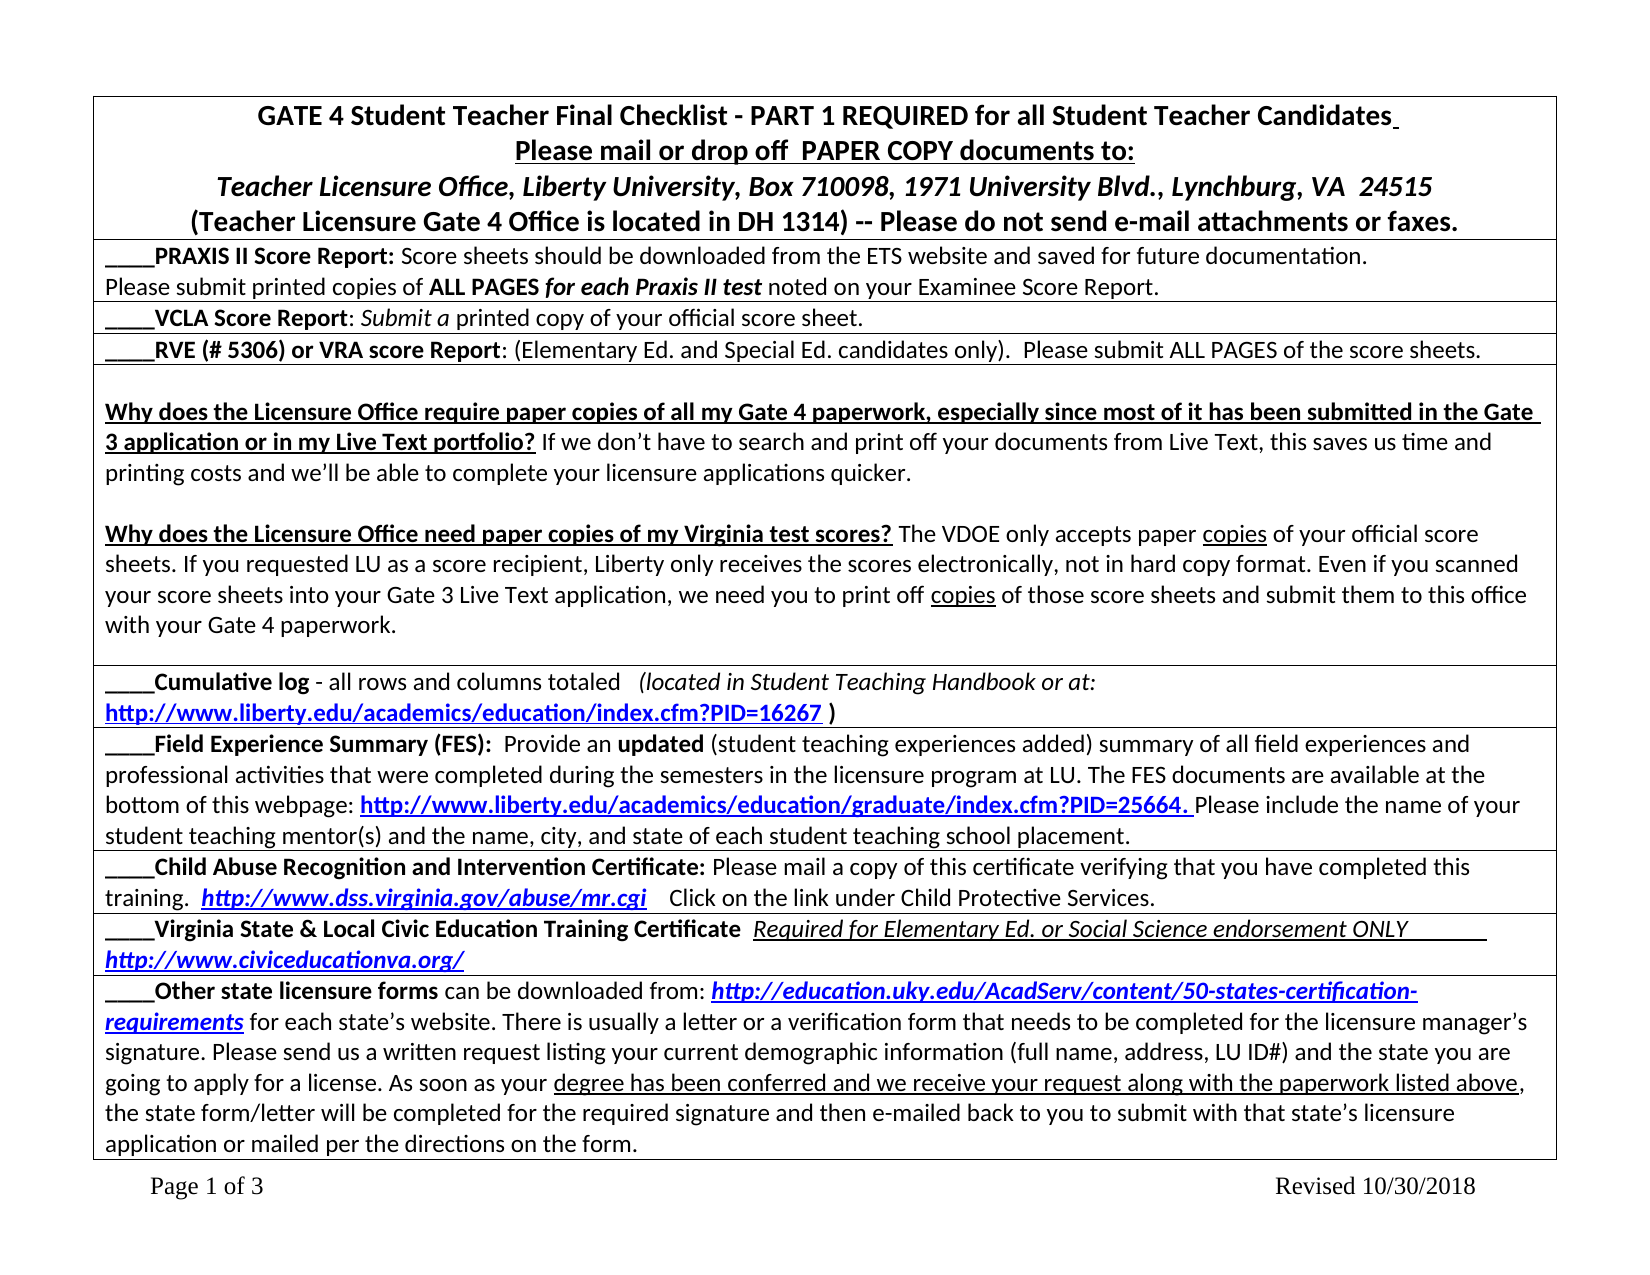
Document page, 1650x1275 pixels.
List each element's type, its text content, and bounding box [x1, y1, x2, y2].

table_cell ____Child Abuse Recognition and Intervention Certificate: Please mail a copy of this certificate verifying that you have completed this training. http://www.dss.virginia.gov/abuse/mr.cgi Click on the link under Child Protective Services. [94, 851, 1556, 912]
table_cell ____Cumulative log - all rows and columns totaled (located in Student Teaching Handbook or at: http://www.liberty.edu/academics/education/index.cfm?PID=16267 ) [94, 666, 1556, 727]
table_cell ____Virginia State & Local Civic Education Training Certificate Required for Elementary Ed. or Social Science endorsement ONLY http://www.civiceducationva.org/ [94, 914, 1556, 974]
table_cell Why does the Licensure Office require paper copies of all my Gate 4 paperwork, especially since most of it has been submitted in the Gate 3 application or in my Live Text portfolio? If we don’t have to search and print off your documents from Live Text, this saves us time and printing costs and we’ll be able to complete your licensure applications quicker. Why does the Licensure Office need paper copies of my Virginia test scores? The VDOE only accepts paper copies of your official score sheets. If you requested LU as a score recipient, Liberty only receives the scores electronically, not in hard copy format. Even if you scanned your score sheets into your Gate 3 Live Text application, we need you to print off copies of those score sheets and submit them to this office with your Gate 4 paperwork. [94, 365, 1556, 665]
table_cell ____PRAXIS II Score Report: Score sheets should be downloaded from the ETS website and saved for future documentation. Please submit printed copies of ALL PAGES for each Praxis II test noted on your Examinee Score Report. [94, 240, 1556, 301]
table_cell ____Other state licensure forms can be downloaded from: http://education.uky.edu/AcadServ/content/50-states-certification-requirements for each state’s website. There is usually a letter or a verification form that needs to be completed for the licensure manager’s signature. Please send us a written request listing your current demographic information (full name, address, LU ID#) and the state you are going to apply for a license. As soon as your degree has been conferred and we receive your request along with the paperwork listed above, the state form/letter will be completed for the required signature and then e-mailed back to you to submit with that state’s licensure application or mailed per the directions on the form. [94, 976, 1556, 1159]
table_cell ____RVE (# 5306) or VRA score Report: (Elementary Ed. and Special Ed. candidates only). Please submit ALL PAGES of the score sheets. [94, 334, 1556, 364]
table_cell ____Field Experience Summary (FES): Provide an updated (student teaching experiences added) summary of all field experiences and professional activities that were completed during the semesters in the licensure program at LU. The FES documents are available at the bottom of this webpage: http://www.liberty.edu/academics/education/graduate/index.cfm?PID=25664. Please include the name of your student teaching mentor(s) and the name, city, and state of each student teaching school placement. [94, 728, 1556, 850]
table_cell ____VCLA Score Report: Submit a printed copy of your official score sheet. [94, 302, 1556, 333]
table_header GATE 4 Student Teacher Final Checklist - PART 1 REQUIRED for all Student Teacher Candidates Please mail or drop off PAPER COPY documents to: Teacher Licensure Office, Liberty University, Box 710098, 1971 University Blvd., Lynchburg, VA 24515 (Teacher Licensure Gate 4 Office is located in DH 1314) -- Please do not send e-mail attachments or faxes. [94, 97, 1556, 239]
